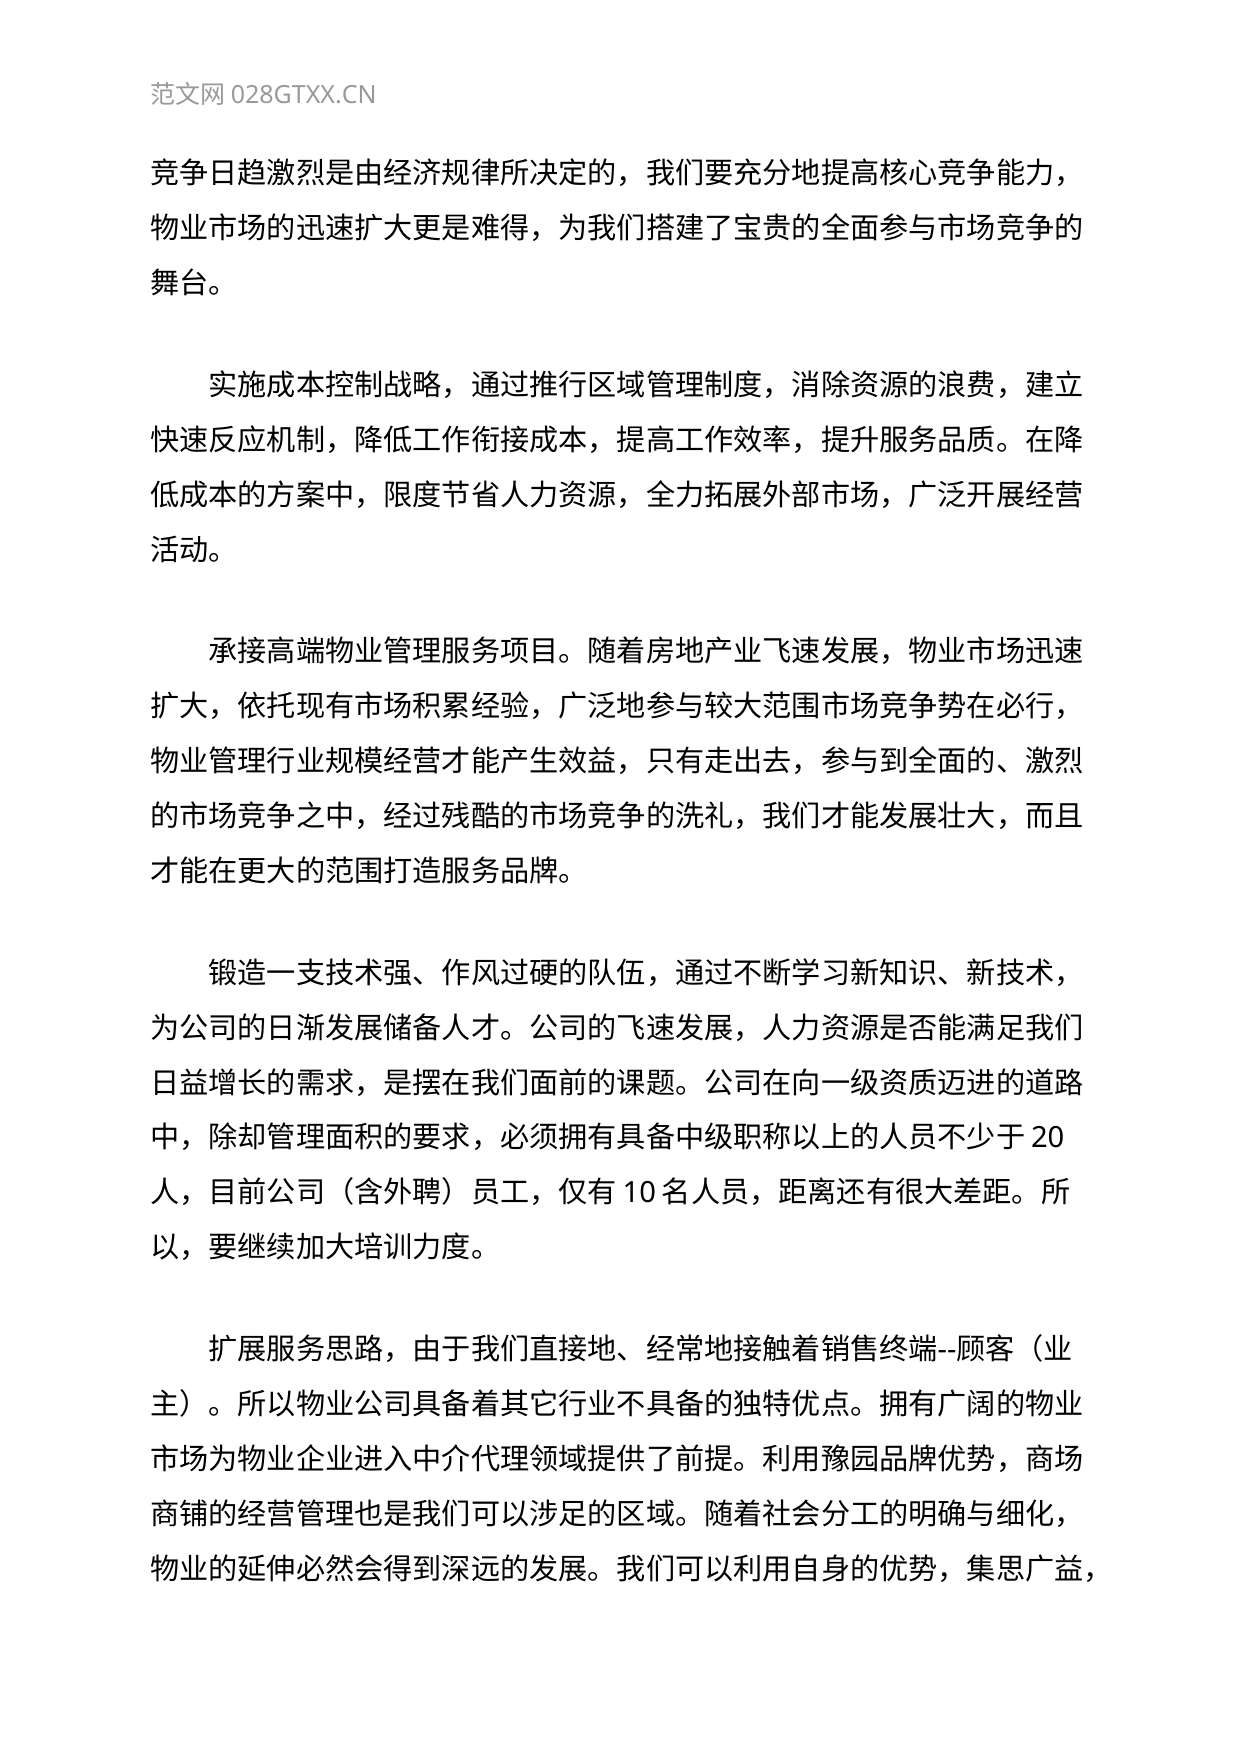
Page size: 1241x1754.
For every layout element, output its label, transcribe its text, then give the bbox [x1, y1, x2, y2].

text 承接高端物业管理服务项目。随着房地产业飞速发展，物业市场迅速扩大，依托现有市场积累经验，广泛地参与较大范围市场竞争势在必行，物业管理行业规模经营才能产生效益，只有走出去，参与到全面的、激烈的市场竞争之中，经过残酷的市场竞争的洗礼，我们才能发展壮大，而且才能在更大的范围打造服务品牌。 [150, 628, 1090, 890]
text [150, 150, 1090, 302]
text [150, 1326, 1090, 1588]
text 实施成本控制战略，通过推行区域管理制度，消除资源的浪费，建立快速反应机制，降低工作衔接成本，提高工作效率，提升服务品质。在降低成本的方案中，限度节省人力资源，全力拓展外部市场，广泛开展经营活动。 [150, 362, 1090, 568]
text 锻造一支技术强、作风过硬的队伍，通过不断学习新知识、新技术，为公司的日渐发展储备人才。公司的飞速发展，人力资源是否能满足我们日益增长的需求，是摆在我们面前的课题。公司在向一级资质迈进的道路中，除却管理面积的要求，必须拥有具备中级职称以上的人员不少于20人，目前公司（含外聘）员工，仅有10名人员，距离还有很大差距。所以，要继续加大培训力度。 [150, 949, 1090, 1266]
